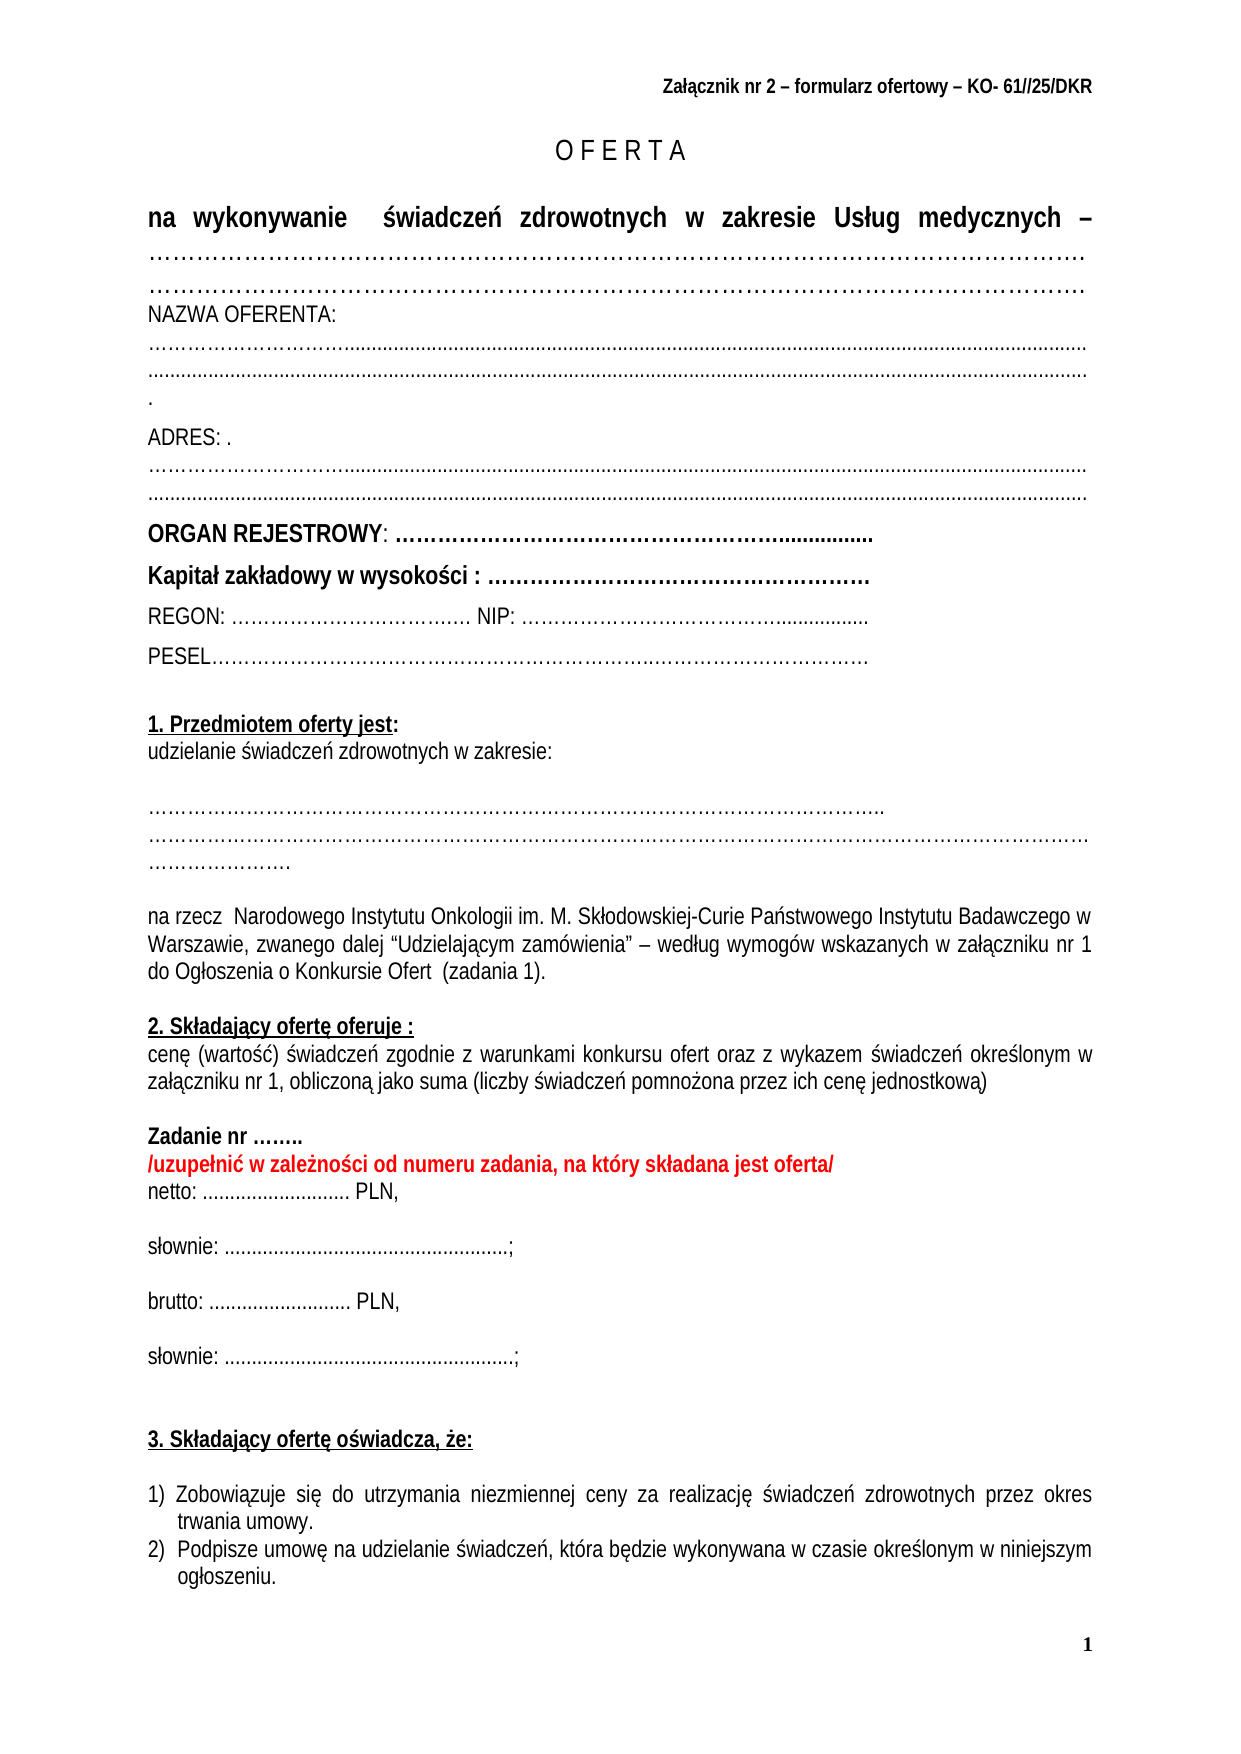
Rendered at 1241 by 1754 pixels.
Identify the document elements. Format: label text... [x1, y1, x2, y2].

text O F E R T A [148, 133, 1093, 166]
text brutto: .......................... PLN, [148, 1287, 1093, 1315]
text 2) Podpisze umowę na udzielanie świadczeń, która będzie wykonywana w czasie określonym w niniejszym ogłoszeniu. [148, 1535, 1093, 1590]
text REGON: …………………………….… NIP: …………………………………................. [148, 602, 1093, 630]
text cenę (wartość) świadczeń zgodnie z warunkami konkursu ofert oraz z wykazem świadczeń określonym w załączniku nr 1, obliczoną jako suma (liczby świadczeń pomnożona przez ich cenę jednostkową) [148, 1040, 1093, 1095]
text /uzupełnić w zależności od numeru zadania, na który składana jest oferta/ [148, 1150, 1093, 1177]
text ADRES: .………………………….................................................................................................................................................................................................................................................................................................................... [148, 423, 1093, 505]
text 2. Składający ofertę oferuje : [148, 1012, 1093, 1040]
text …………………………………………………………………………………………………..…………………………………………………………………………………………………………………………………………………. [148, 792, 1093, 875]
text słownie: .....................................................; [148, 1342, 1093, 1370]
text 1) Zobowiązuje się do utrzymania niezmiennej ceny za realizację świadczeń zdrowotnych przez okres trwania umowy. [148, 1480, 1093, 1535]
text na rzecz Narodowego Instytutu Onkologii im. M. Skłodowskiej-Curie Państwowego Instytutu Badawczego w Warszawie, zwanego dalej “Udzielającym zamówienia” – według wymogów wskazanych w załączniku nr 1 do Ogłoszenia o Konkursie Ofert (zadania 1). [148, 902, 1093, 985]
text udzielanie świadczeń zdrowotnych w zakresie: [148, 737, 1093, 765]
text 1. Przedmiotem oferty jest: [148, 710, 1093, 737]
text Kapitał zakładowy w wysokości : ……………………………………………… [148, 560, 1093, 590]
text na wykonywanie świadczeń zdrowotnych w zakresie Usług medycznych – ………………………………………………………………………………………………………. ………………………………………………………………………………………………………. [148, 200, 1093, 300]
text ORGAN REJESTROWY: ………………………………………………................ [148, 518, 1093, 547]
text 3. Składający ofertę oświadcza, że: [148, 1425, 1093, 1452]
text NAZWA OFERENTA: …………………………..................................................................................................................................................................................................................................................................................................................... [148, 300, 1093, 410]
text słownie: ....................................................; [148, 1232, 1093, 1260]
text netto: ........................... PLN, [148, 1177, 1093, 1205]
text Zadanie nr …….. [148, 1122, 1093, 1150]
text PESEL…………………………………………………………..…………………………… [148, 642, 1093, 670]
